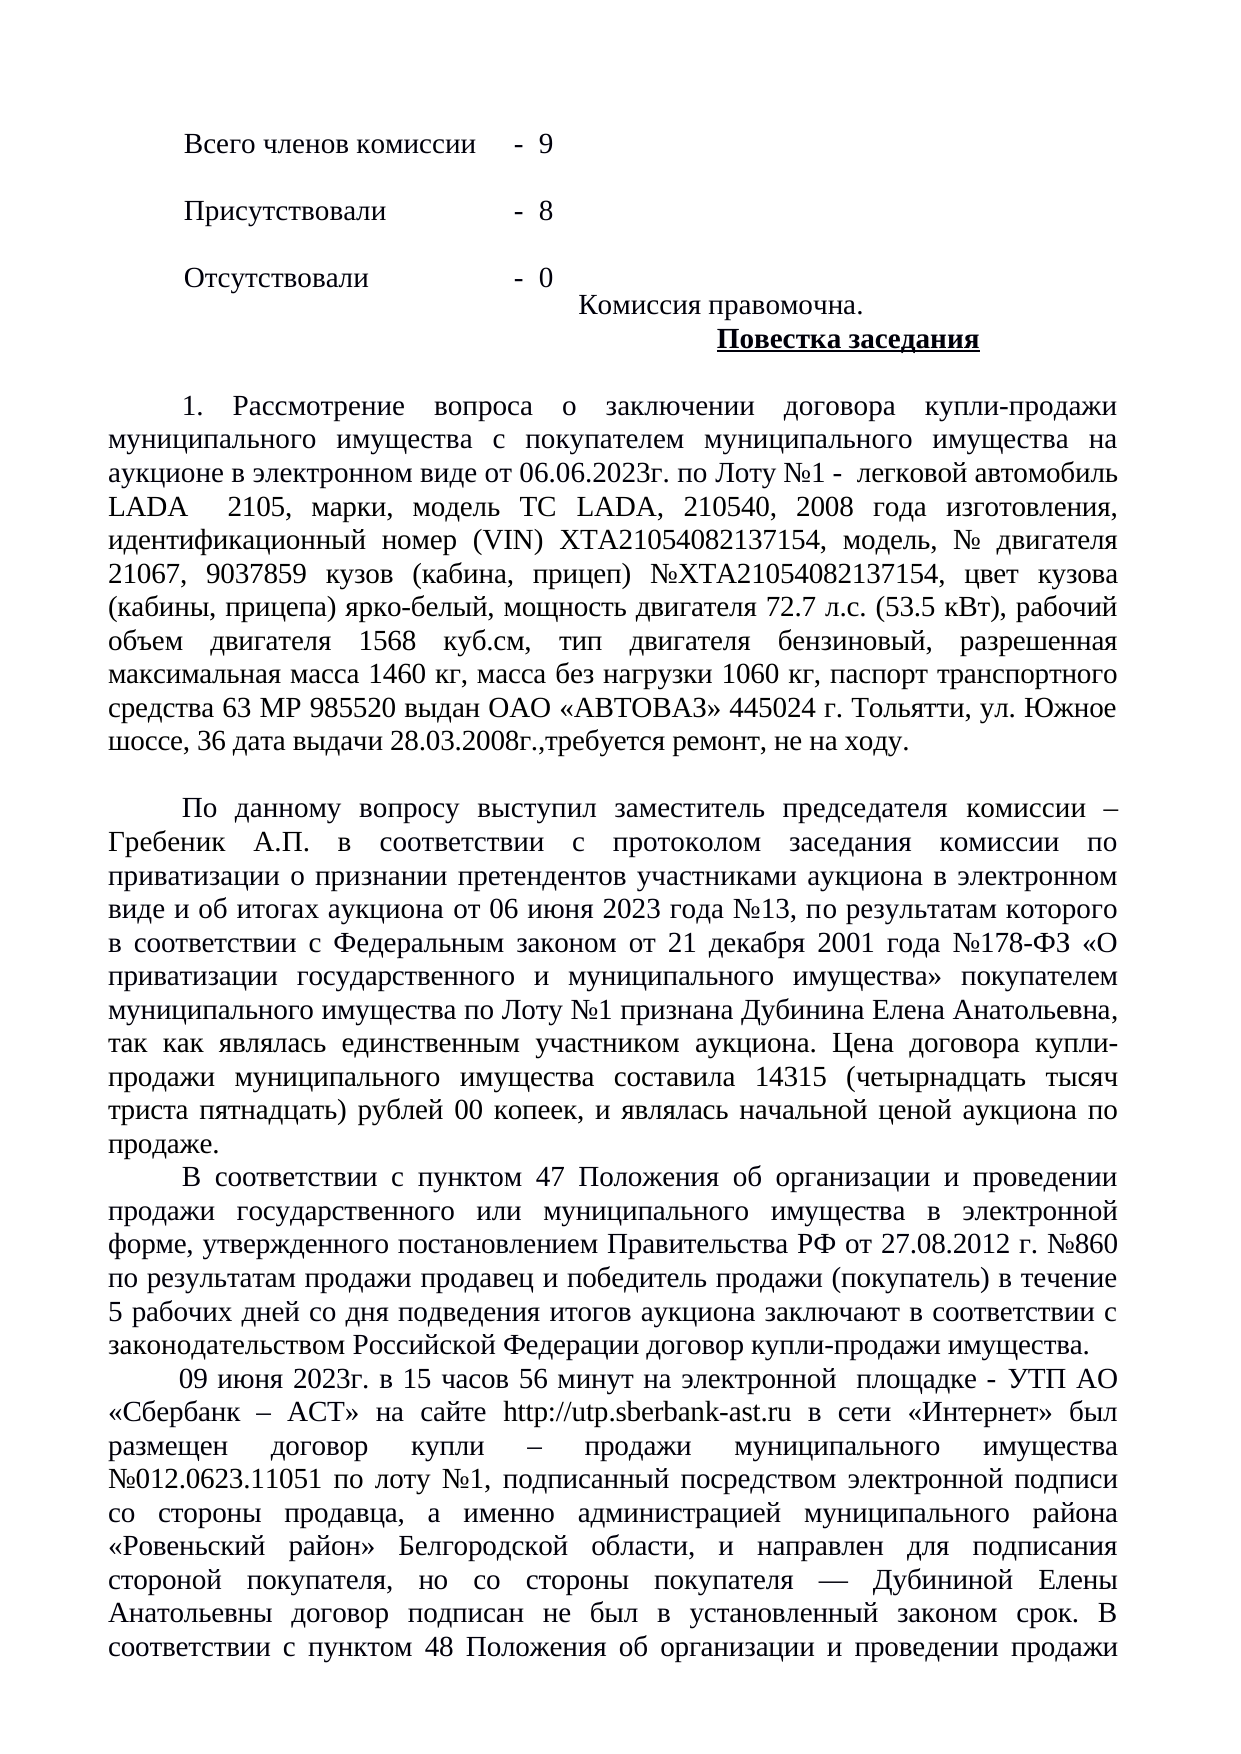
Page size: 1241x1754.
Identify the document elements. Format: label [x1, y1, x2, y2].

table_header [97, 120, 1129, 1663]
